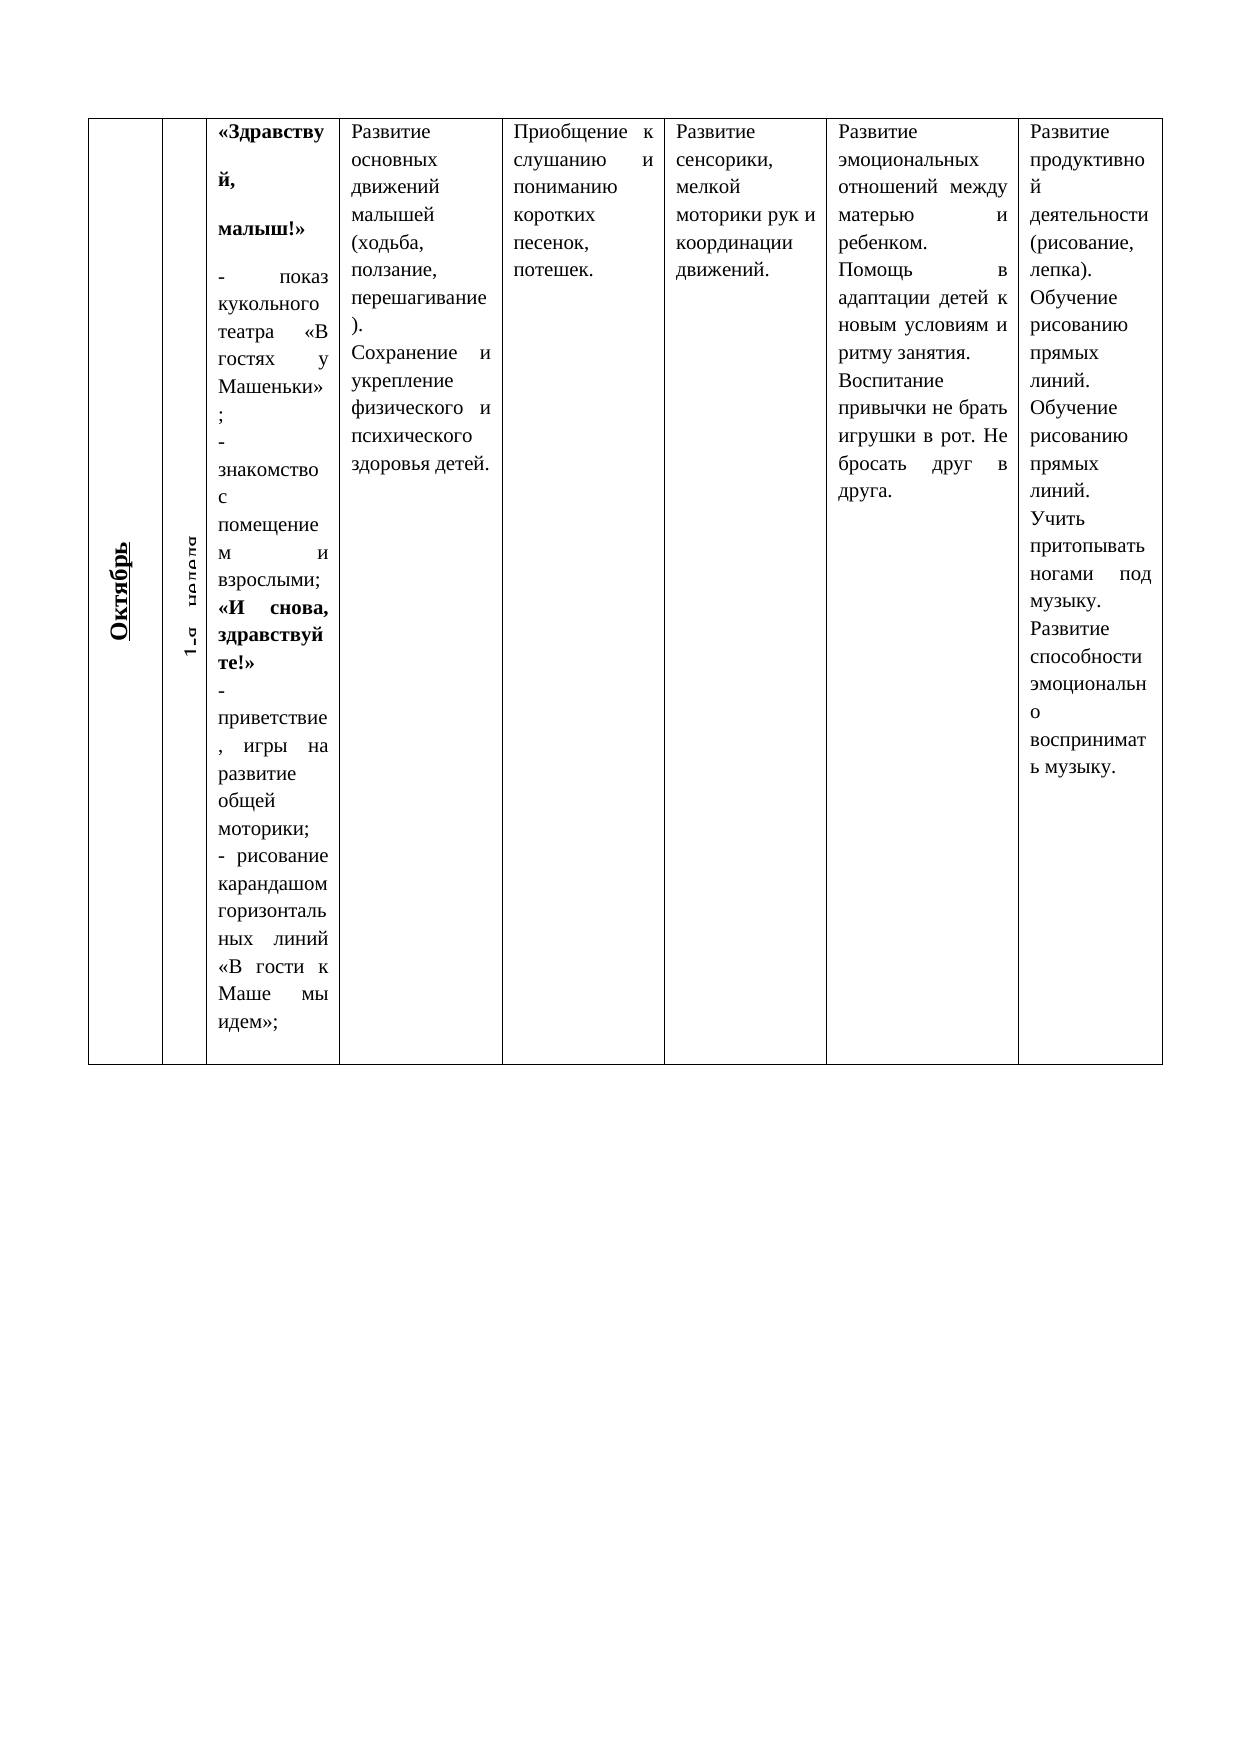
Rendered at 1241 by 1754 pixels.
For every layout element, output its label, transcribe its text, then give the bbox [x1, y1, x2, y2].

table_cell Октябрь [89, 119, 162, 1064]
table_cell Развитие эмоциональных отношений между матерью и ребенком. Помощь в адаптации детей к новым условиям и ритму занятия. Воспитание привычки не брать игрушки в рот. Не бросать друг в друга. [827, 119, 1018, 1064]
table_cell Развитие продуктивной деятельности (рисование, лепка). Обучение рисованию прямых линий. Обучение рисованию прямых линий. Учить притопывать ногами под музыку. Развитие способности эмоционально воспринимать музыку. [1019, 119, 1162, 1064]
table_cell Приобщение к слушанию и пониманию коротких песенок, потешек. [503, 119, 664, 1064]
table_cell «Здравствуй, малыш!» - показ кукольного театра «В гостях у Машеньки»; - знакомство с помещением и взрослыми; «И снова, здравствуйте!» - приветствие, игры на развитие общей моторики; - рисование карандашом горизонтальных линий «В гости к Маше мы идем»; [207, 119, 339, 1064]
table_cell 1-я неделя [163, 119, 206, 1064]
table_cell Развитие основных движений малышей (ходьба, ползание, перешагивание). Сохранение и укрепление физического и психического здоровья детей. [340, 119, 502, 1064]
table_cell Развитие сенсорики, мелкой моторики рук и координации движений. [665, 119, 826, 1064]
